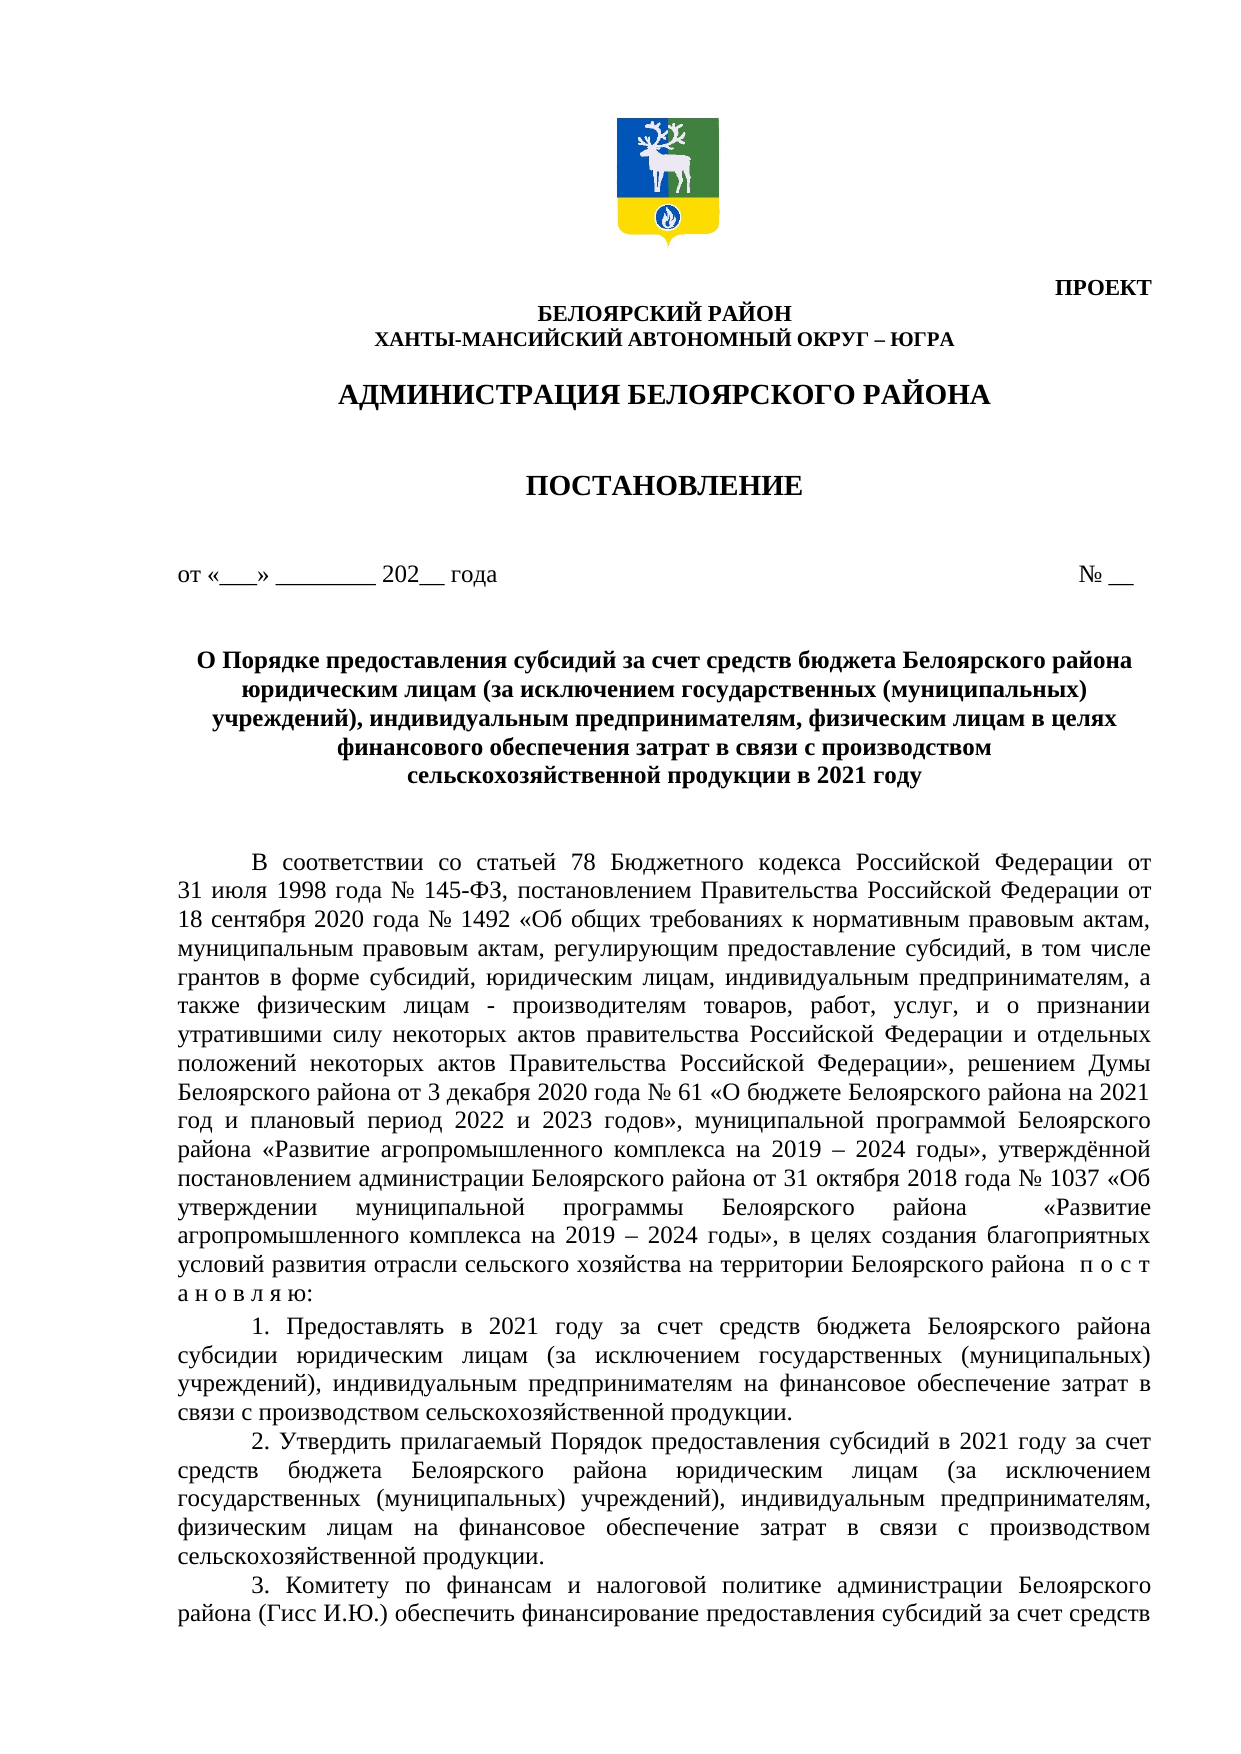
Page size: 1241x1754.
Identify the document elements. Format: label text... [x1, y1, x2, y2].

text В соответствии со статьей 78 Бюджетного кодекса Российской Федерации от 31 июля 1998 года № 145-ФЗ, постановлением Правительства Российской Федерации от 18 сентября 2020 года № 1492 «Об общих требованиях к нормативным правовым актам, муниципальным правовым актам, регулирующим предоставление субсидий, в том числе грантов в форме субсидий, юридическим лицам, индивидуальным предпринимателям, а также физическим лицам - производителям товаров, работ, услуг, и о признании утратившими силу некоторых актов правительства Российской Федерации и отдельных положений некоторых актов Правительства Российской Федерации», решением Думы Белоярского района от 3 декабря 2020 года № 61 «О бюджете Белоярского района на 2021 год и плановый период 2022 и 2023 годов», муниципальной программой Белоярского района «Развитие агропромышленного комплекса на 2019 – 2024 годы», утверждённой постановлением администрации Белоярского района от 31 октября 2018 года № 1037 «Об утверждении муниципальной программы Белоярского района «Развитие агропромышленного комплекса на 2019 – 2024 годы», в целях создания благоприятных условий развития отрасли сельского хозяйства на территории Белоярского района п о с т а н о в л я ю: [177, 847, 1152, 1307]
subtitle АДМИНИСТРАЦИЯ БЕЛОЯРСКОГО РАЙОНА [177, 377, 1152, 411]
subtitle ХАНТЫ-МАНСИЙСКИЙ АВТОНОМНЫЙ ОКРУГ – ЮГРА [177, 327, 1152, 351]
text 1. Предоставлять в 2021 году за счет средств бюджета Белоярского района субсидии юридическим лицам (за исключением государственных (муниципальных) учреждений), индивидуальным предпринимателям на финансовое обеспечение затрат в связи с производством сельскохозяйственной продукции. [177, 1311, 1152, 1426]
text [177, 1570, 1152, 1627]
text О Порядке предоставления субсидий за счет средств бюджета Белоярского района юридическим лицам (за исключением государственных (муниципальных) учреждений), индивидуальным предпринимателям, физическим лицам в целях финансового обеспечения затрат в связи с производством [177, 646, 1152, 761]
text от «___» ________ 202__ года № __ [177, 559, 1152, 588]
text ПРОЕКТ [177, 274, 1152, 300]
picture [614, 102, 721, 248]
text 2. Утвердить прилагаемый Порядок предоставления субсидий в 2021 году за счет средств бюджета Белоярского района юридическим лицам (за исключением государственных (муниципальных) учреждений), индивидуальным предпринимателям, физическим лицам на финансовое обеспечение затрат в связи с производством сельскохозяйственной продукции. [177, 1426, 1152, 1570]
text БЕЛОЯРСКИЙ РАЙОН [177, 300, 1152, 327]
subtitle ПОСТАНОВЛЕНИЕ [177, 468, 1152, 502]
text сельскохозяйственной продукции в 2021 году [177, 761, 1152, 789]
